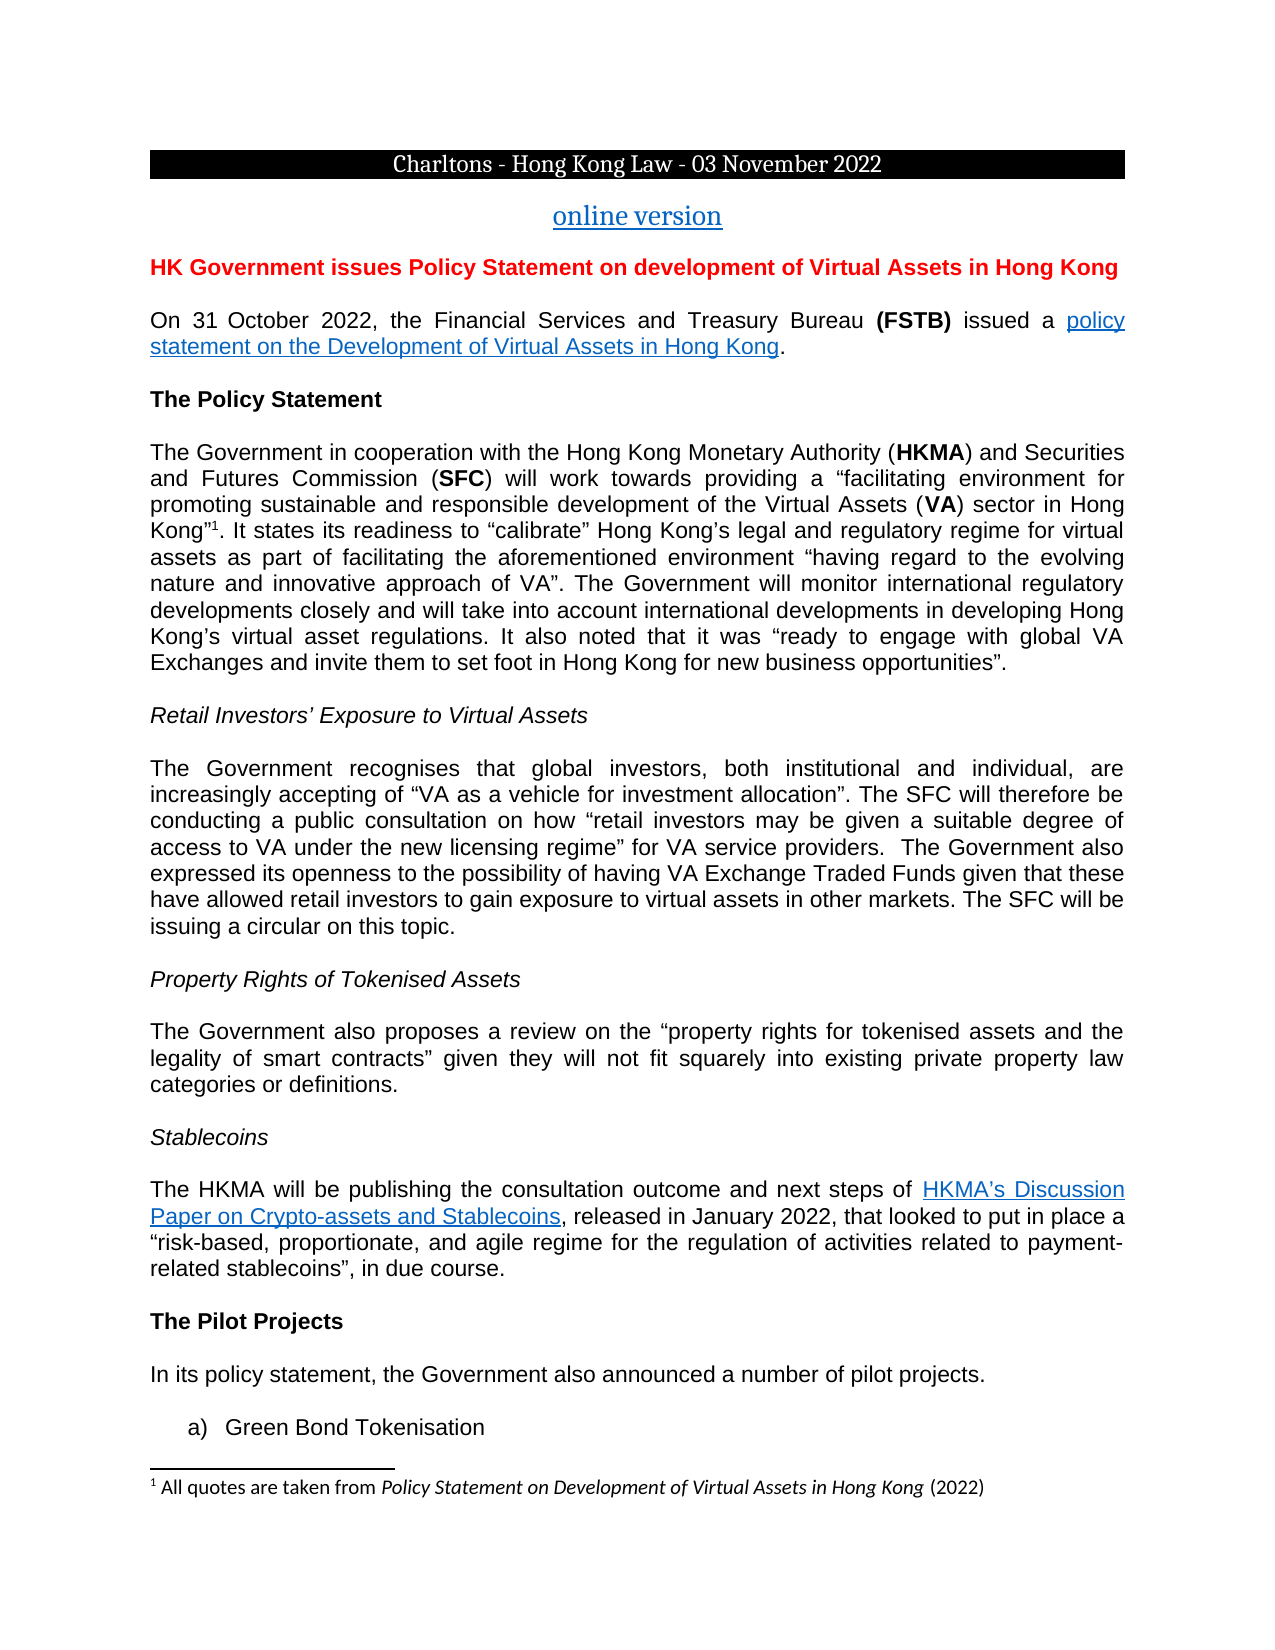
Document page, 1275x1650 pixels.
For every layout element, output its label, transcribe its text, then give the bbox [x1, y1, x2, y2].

text Charltons - Hong Kong Law - 03 November 2022 [150, 150, 1125, 179]
text In its policy statement, the Government also announced a number of pilot projects. [150, 1361, 1125, 1387]
text The Government also proposes a review on the “property rights for tokenised assets and the legality of smart contracts” given they will not fit squarely into existing private property law categories or definitions. [150, 1018, 1125, 1097]
text Stablecoins [150, 1124, 1125, 1150]
text On 31 October 2022, the Financial Services and Treasury Bureau (FSTB) issued a policy statement on the Development of Virtual Assets in Hong Kong. [150, 307, 1125, 359]
text The HKMA will be publishing the consultation outcome and next steps of HKMA’s Discussion Paper on Crypto-assets and Stablecoins, released in January 2022, that looked to put in place a “risk-based, proportionate, and agile regime for the regulation of activities related to payment- related stablecoins”, in due course. [150, 1176, 1125, 1282]
text The Pilot Projects [150, 1308, 1125, 1334]
text Retail Investors’ Exposure to Virtual Assets [150, 702, 1125, 728]
text The Policy Statement [150, 386, 1125, 412]
text The Government in cooperation with the Hong Kong Monetary Authority (HKMA) and Securities and Futures Commission (SFC) will work towards providing a “facilitating environment for promoting sustainable and responsible development of the Virtual Assets (VA) sector in Hong Kong”. It states its readiness to “calibrate” Hong Kong’s legal and regulatory regime for virtual assets as part of facilitating the aforementioned environment “having regard to the evolving nature and innovative approach of VA”. The Government will monitor international regulatory developments closely and will take into account international developments in developing Hong Kong’s virtual asset regulations. It also noted that it was “ready to engage with global VA Exchanges and invite them to set foot in Hong Kong for new business opportunities”. [150, 438, 1125, 676]
list Green Bond Tokenisation [187, 1413, 1125, 1440]
text online version [150, 199, 1125, 233]
text HK Government issues Policy Statement on development of Virtual Assets in Hong Kong [150, 254, 1125, 280]
text Property Rights of Tokenised Assets [150, 966, 1125, 992]
text The Government recognises that global investors, both institutional and individual, are increasingly accepting of “VA as a vehicle for investment allocation”. The SFC will therefore be conducting a public consultation on how “retail investors may be given a suitable degree of access to VA under the new licensing regime” for VA service providers. The Government also expressed its openness to the possibility of having VA Exchange Traded Funds given that these have allowed retail investors to gain exposure to virtual assets in other markets. The SFC will be issuing a circular on this topic. [150, 728, 1125, 939]
